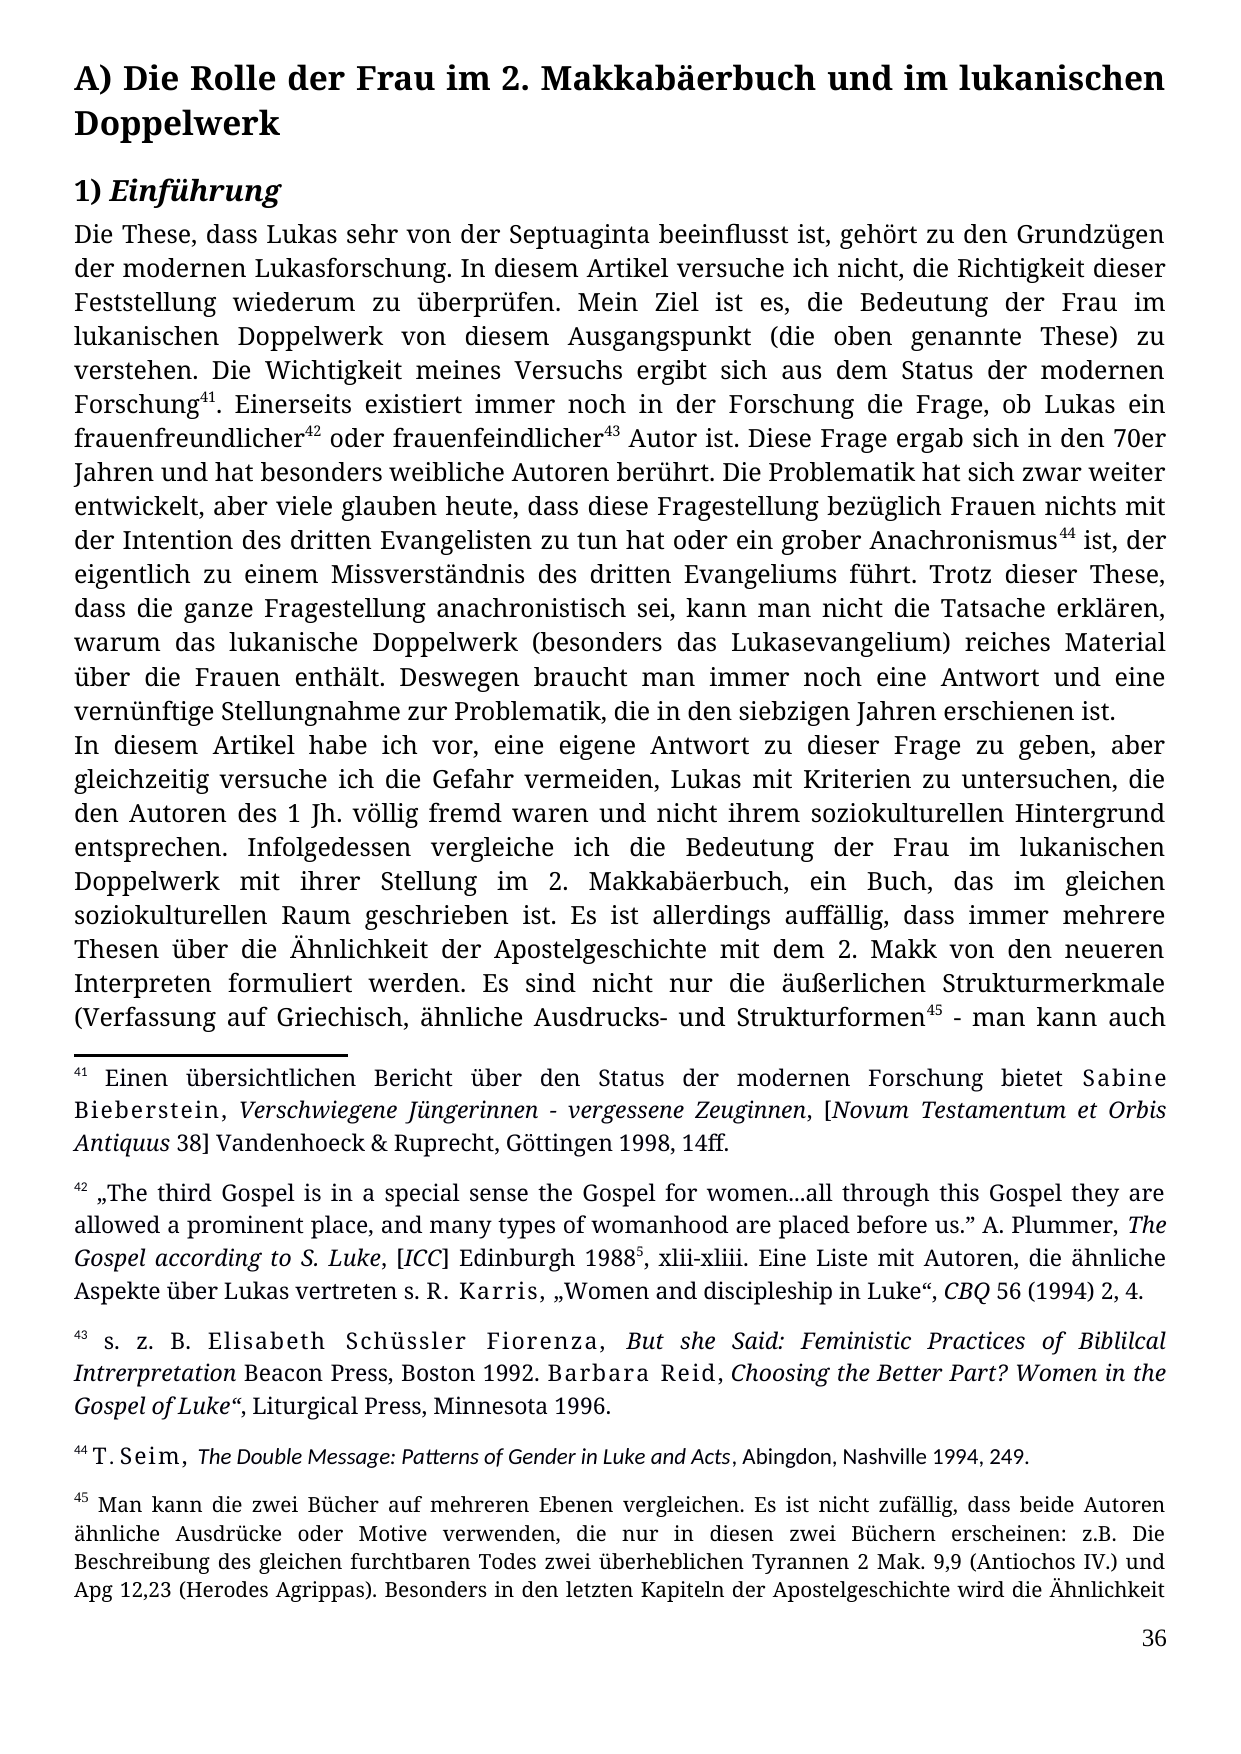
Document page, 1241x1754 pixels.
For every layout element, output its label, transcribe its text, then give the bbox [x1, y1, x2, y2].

text Die These, dass Lukas sehr von der Septuaginta beeinflusst ist, gehört zu den Grundzügen der modernen Lukasforschung. In diesem Artikel versuche ich nicht, die Richtigkeit dieser Feststellung wiederum zu überprüfen. Mein Ziel ist es, die Bedeutung der Frau im lukanischen Doppelwerk von diesem Ausgangspunkt (die oben genannte These) zu verstehen. Die Wichtigkeit meines Versuchs ergibt sich aus dem Status der modernen Forschung. Einerseits existiert immer noch in der Forschung die Frage, ob Lukas ein frauenfreundlicher oder frauenfeindlicher Autor ist. Diese Frage ergab sich in den 70er Jahren und hat besonders weibliche Autoren berührt. Die Problematik hat sich zwar weiter entwickelt, aber viele glauben heute, dass diese Fragestellung bezüglich Frauen nichts mit der Intention des dritten Evangelisten zu tun hat oder ein grober Anachronismus ist, der eigentlich zu einem Missverständnis des dritten Evangeliums führt. Trotz dieser These, dass die ganze Fragestellung anachronistisch sei, kann man nicht die Tatsache erklären, warum das lukanische Doppelwerk (besonders das Lukasevangelium) reiches Material über die Frauen enthält. Deswegen braucht man immer noch eine Antwort und eine vernünftige Stellungnahme zur Problematik, die in den siebzigen Jahren erschienen ist. [74, 216, 1167, 727]
text In diesem Artikel habe ich vor, eine eigene Antwort zu dieser Frage zu geben, aber gleichzeitig versuche ich die Gefahr vermeiden, Lukas mit Kriterien zu untersuchen, die den Autoren des 1 Jh. völlig fremd waren und nicht ihrem soziokulturellen Hintergrund entsprechen. Infolgedessen vergleiche ich die Bedeutung der Frau im lukanischen Doppelwerk mit ihrer Stellung im 2. Makkabäerbuch, ein Buch, das im gleichen soziokulturellen Raum geschrieben ist. Es ist allerdings auffällig, dass immer mehrere Thesen über die Ähnlichkeit der Apostelgeschichte mit dem 2. Makk von den neueren Interpreten formuliert werden. Es sind nicht nur die äußerlichen Strukturmerkmale (Verfassung auf Griechisch, ähnliche Ausdrucks- und Strukturformen - man kann auch den Appendix der kritischen Ausgabe des Neuen Testaments von Nestle-Aland konsultieren, damit er feststellt, dass viele Zitierungen aus dem 2 Makk in Apg anzufinden sind), die philologische Gattung (Sensationsgeschichtsschreibung), oder die hellenistische Welt, in der beide Werke abgefasst wurden, sondern auch die theologische Interpretation der jeweiligen historischen Ereignisse, die die beiden Geschichtswerke so ähnlich machen. In beiden Erzählungen verfügen die Berichte über eine theologische Qualität, und die Vergangenheit wird erzählt, damit der Leser oder der Zuhörer die direkte Wirkung Gottes auf die Geschichte seines Volkes begreift. Auf Grund dessen ist der theologische Faktor derjenige, der die Geschichtsschreibung und die Vorstellung der jeweiligen Ereignisse und Figuren der beiden Autoren beeinflusst. Da man aber die Apostelgeschichte und das Lukasevangelium als zwei Teile eines Werkes betrachten darf, erweitere ich den Vergleich auf das ganze lukanische Doppelwerk und versuche, von den oben genannten theologischen- und Forschungsausgangspunkten die Bedeutung der Frau in beiden Werken unter synchronem Aspekt zu untersuchen und die möglichen literarischen und theologischen Querverbindungen darzustellen. [74, 727, 1167, 1034]
subtitle Α) Die Rolle der Frau im 2. Makkabäerbuch und im lukanischen Doppelwerk [74, 54, 1167, 145]
subtitle 1) Einführung [74, 170, 1167, 210]
